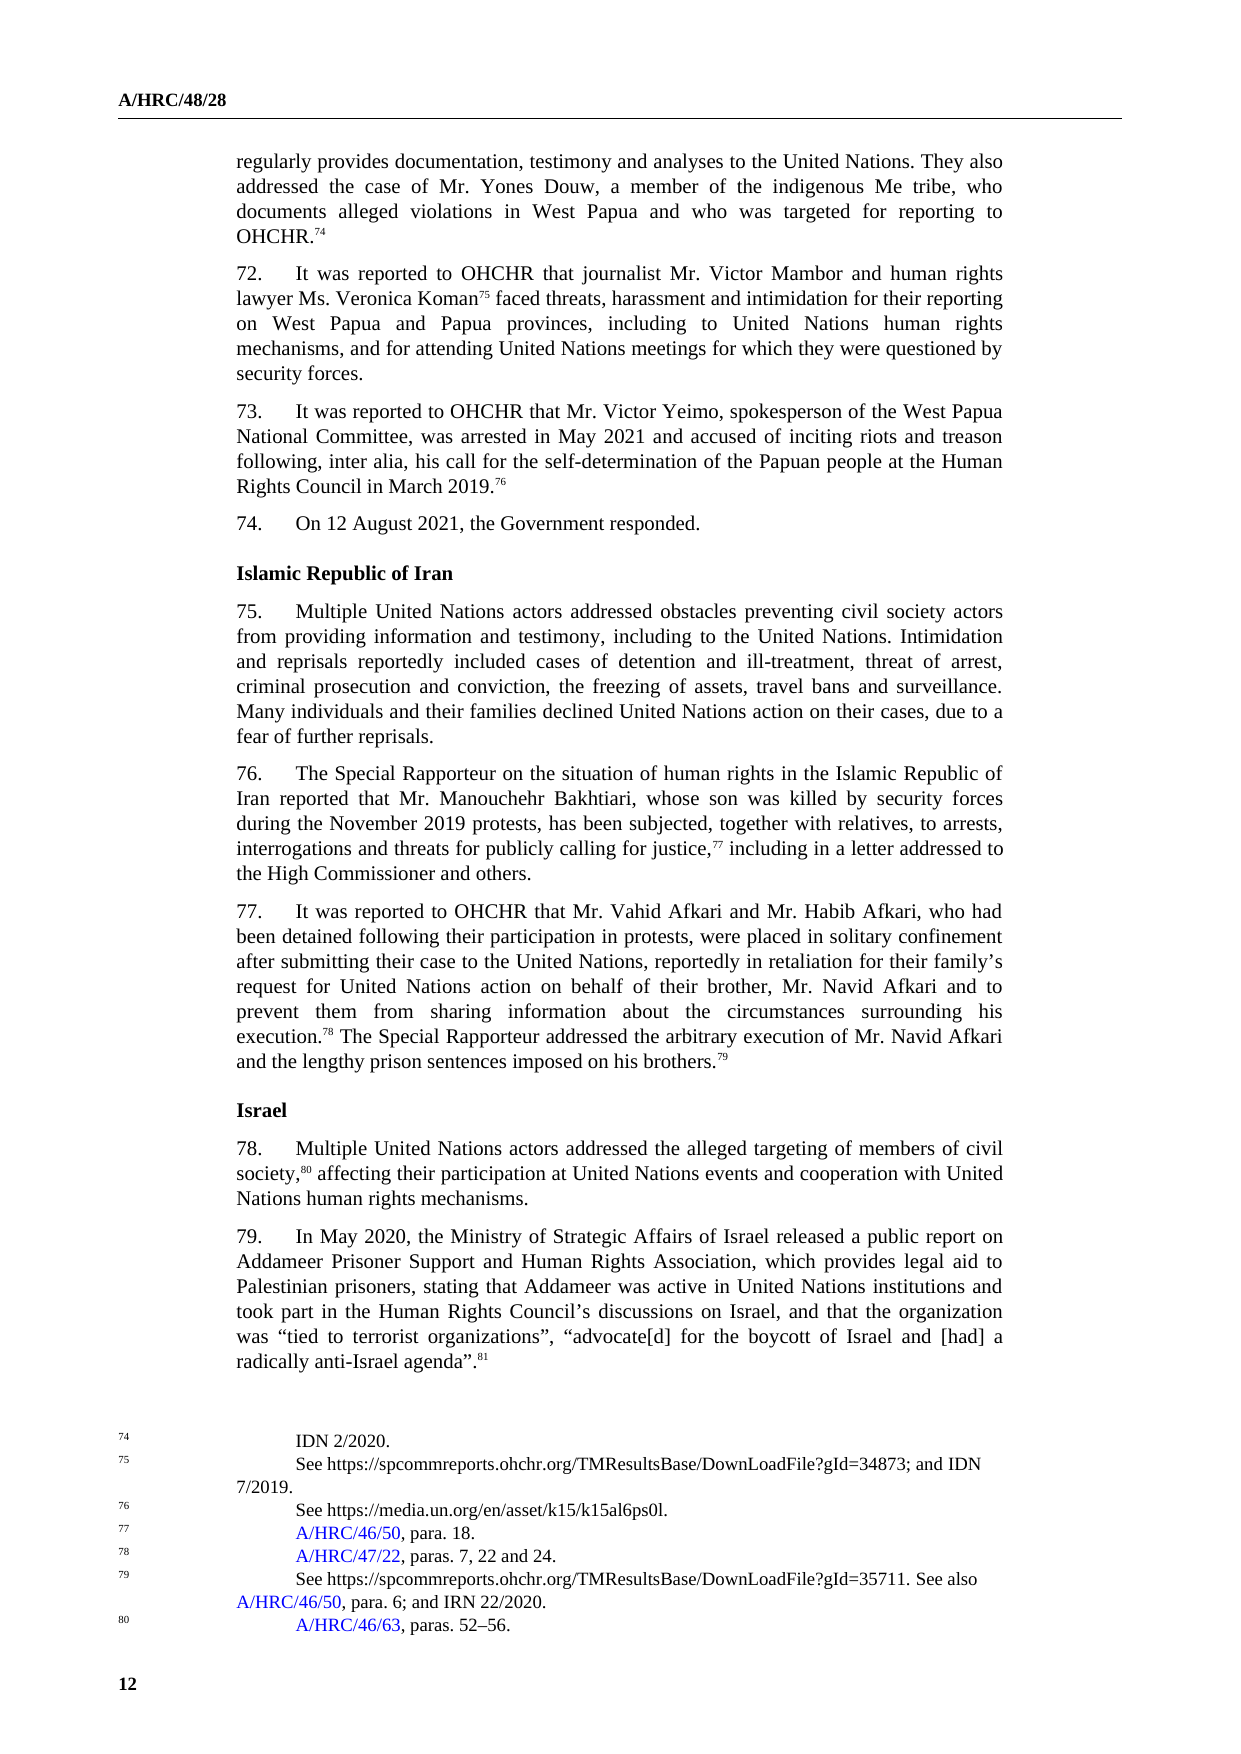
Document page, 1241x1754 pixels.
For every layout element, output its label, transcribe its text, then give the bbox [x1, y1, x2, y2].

text 78. Multiple United Nations actors addressed the alleged targeting of members of civil society, affecting their participation at United Nations events and cooperation with United Nations human rights mechanisms. [236, 1135, 1004, 1210]
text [236, 148, 1004, 248]
text 77. It was reported to OHCHR that Mr. Vahid Afkari and Mr. Habib Afkari, who had been detained following their participation in protests, were placed in solitary confinement after submitting their case to the United Nations, reportedly in retaliation for their family’s request for United Nations action on behalf of their brother, Mr. Navid Afkari and to prevent them from sharing information about the circumstances surrounding his execution. The Special Rapporteur addressed the arbitrary execution of Mr. Navid Afkari and the lengthy prison sentences imposed on his brothers. [236, 898, 1004, 1073]
text Islamic Republic of Iran [118, 560, 1004, 585]
text 75. Multiple United Nations actors addressed obstacles preventing civil society actors from providing information and testimony, including to the United Nations. Intimidation and reprisals reportedly included cases of detention and ill-treatment, threat of arrest, criminal prosecution and conviction, the freezing of assets, travel bans and surveillance. Many individuals and their families declined United Nations action on their cases, due to a fear of further reprisals. [236, 598, 1004, 748]
text 76. The Special Rapporteur on the situation of human rights in the Islamic Republic of Iran reported that Mr. Manouchehr Bakhtiari, whose son was killed by security forces during the November 2019 protests, has been subjected, together with relatives, to arrests, interrogations and threats for publicly calling for justice, including in a letter addressed to the High Commissioner and others. [236, 760, 1004, 885]
text 74. On 12 August 2021, the Government responded. [236, 510, 1004, 535]
text 79. In May 2020, the Ministry of Strategic Affairs of Israel released a public report on Addameer Prisoner Support and Human Rights Association, which provides legal aid to Palestinian prisoners, stating that Addameer was active in United Nations institutions and took part in the Human Rights Council’s discussions on Israel, and that the organization was “tied to terrorist organizations”, “advocate[d] for the boycott of Israel and [had] a radically anti-Israel agenda”. [236, 1223, 1004, 1373]
text 73. It was reported to OHCHR that Mr. Victor Yeimo, spokesperson of the West Papua National Committee, was arrested in May 2021 and accused of inciting riots and treason following, inter alia, his call for the self-determination of the Papuan people at the Human Rights Council in March 2019. [236, 398, 1004, 498]
text Israel [118, 1098, 1004, 1123]
text 72. It was reported to OHCHR that journalist Mr. Victor Mambor and human rights lawyer Ms. Veronica Koman faced threats, harassment and intimidation for their reporting on West Papua and Papua provinces, including to United Nations human rights mechanisms, and for attending United Nations meetings for which they were questioned by security forces. [236, 260, 1004, 385]
